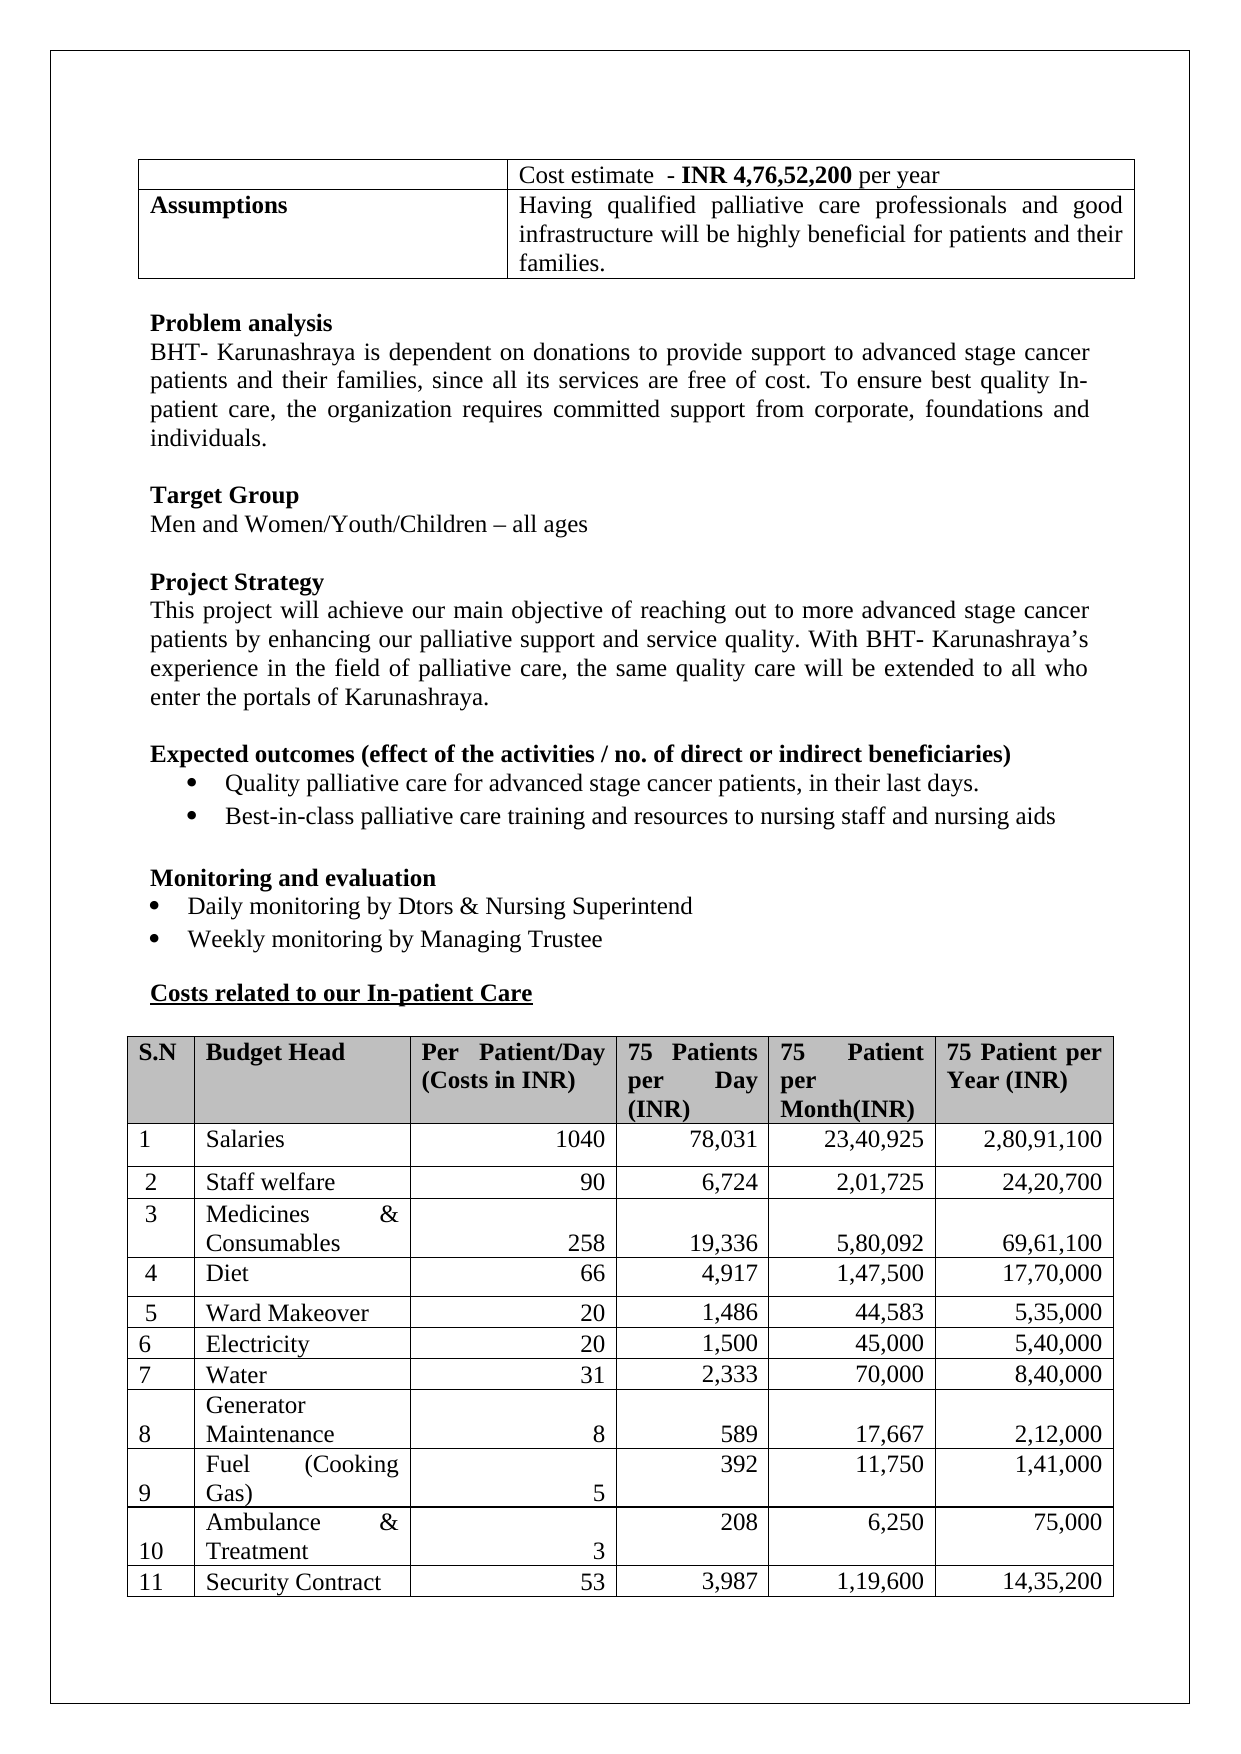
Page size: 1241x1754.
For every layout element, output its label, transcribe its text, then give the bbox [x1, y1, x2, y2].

table_cell 53 [411, 1566, 616, 1596]
table_cell 8 [128, 1390, 194, 1448]
table_cell 4 [128, 1258, 194, 1296]
table_cell 10 [128, 1508, 194, 1565]
text Monitoring and evaluation [150, 863, 1090, 891]
table_cell 14,35,200 [936, 1566, 1113, 1596]
table_header 75 Patients per Day (INR) [617, 1037, 768, 1123]
table_cell 23,40,925 [769, 1124, 935, 1166]
table_cell 1,500 [617, 1328, 768, 1358]
table_cell 6,250 [769, 1508, 935, 1565]
table_cell 17,70,000 [936, 1258, 1113, 1296]
table_cell 392 [617, 1449, 768, 1506]
table_cell Assumptions [139, 190, 507, 278]
table_cell 9 [128, 1449, 194, 1506]
text Costs related to our In-patient Care [150, 978, 1090, 1007]
table_cell Fuel (Cooking Gas) [195, 1449, 410, 1506]
table_cell Generator Maintenance [195, 1390, 410, 1448]
table_cell Ambulance & Treatment [195, 1508, 410, 1565]
table_cell 66 [411, 1258, 616, 1296]
table_cell 5 [128, 1297, 194, 1327]
table_cell 19,336 [617, 1199, 768, 1257]
table_cell 258 [411, 1199, 616, 1257]
table_cell 208 [617, 1508, 768, 1565]
table_cell 11,750 [769, 1449, 935, 1506]
table_cell Ward Makeover [195, 1297, 410, 1327]
table_cell 2,80,91,100 [936, 1124, 1113, 1166]
table_header Per Patient/Day (Costs in INR) [411, 1037, 616, 1123]
table_cell 589 [617, 1390, 768, 1448]
table_cell 3 [411, 1508, 616, 1565]
text Problem analysis [150, 308, 1090, 337]
table_cell 1,41,000 [936, 1449, 1113, 1506]
table_cell 78,031 [617, 1124, 768, 1166]
table_cell 44,583 [769, 1297, 935, 1327]
table_header Budget Head [195, 1037, 410, 1123]
table_cell 5,35,000 [936, 1297, 1113, 1327]
table_cell 4,917 [617, 1258, 768, 1296]
list Quality palliative care for advanced stage cancer patients, in their last days. [187, 768, 1090, 797]
table_cell Having qualified palliative care professionals and good infrastructure will be highly beneficial for patients and their families. [508, 190, 1134, 278]
table_cell 1,486 [617, 1297, 768, 1327]
table_cell 20 [411, 1328, 616, 1358]
table_cell 2,12,000 [936, 1390, 1113, 1448]
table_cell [139, 160, 507, 189]
text This project will achieve our main objective of reaching out to more advanced stage cancer patients by enhancing our palliative support and service quality. With BHT- Karunashraya’s experience in the field of palliative care, the same quality care will be extended to all who enter the portals of Karunashraya. [150, 595, 1090, 710]
table_cell 1,19,600 [769, 1566, 935, 1596]
table_cell 17,667 [769, 1390, 935, 1448]
table_cell 31 [411, 1359, 616, 1389]
table_cell 3 [128, 1199, 194, 1257]
table_header 75 Patient per Year (INR) [936, 1037, 1113, 1123]
table_cell 8 [411, 1390, 616, 1448]
table_cell 75,000 [936, 1508, 1113, 1565]
table_cell 1040 [411, 1124, 616, 1166]
list Best-in-class palliative care training and resources to nursing staff and nursing aids [187, 801, 1090, 830]
table_header S.N [128, 1037, 194, 1123]
text Men and Women/Youth/Children – all ages [150, 509, 1090, 538]
table_cell 1 [128, 1124, 194, 1166]
text Project Strategy [150, 567, 1090, 595]
table_cell 2,333 [617, 1359, 768, 1389]
text Target Group [150, 480, 1090, 509]
table_cell 6,724 [617, 1167, 768, 1198]
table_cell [508, 160, 1134, 189]
table_cell 5 [411, 1449, 616, 1506]
table_cell Security Contract [195, 1566, 410, 1596]
table_cell 5,40,000 [936, 1328, 1113, 1358]
table_cell 2 [128, 1167, 194, 1198]
text BHT- Karunashraya is dependent on donations to provide support to advanced stage cancer patients and their families, since all its services are free of cost. To ensure best quality In-patient care, the organization requires committed support from corporate, foundations and individuals. [150, 337, 1090, 452]
table_cell 20 [411, 1297, 616, 1327]
list Weekly monitoring by Managing Trustee [150, 924, 1090, 953]
table_cell 2,01,725 [769, 1167, 935, 1198]
table_cell 1,47,500 [769, 1258, 935, 1296]
table_cell 70,000 [769, 1359, 935, 1389]
table_cell Electricity [195, 1328, 410, 1358]
table_cell 11 [128, 1566, 194, 1596]
table_header 75 Patient per Month(INR) [769, 1037, 935, 1123]
table_cell 8,40,000 [936, 1359, 1113, 1389]
table_cell Medicines & Consumables [195, 1199, 410, 1257]
table_cell 6 [128, 1328, 194, 1358]
table_cell Water [195, 1359, 410, 1389]
list Daily monitoring by Dtors & Nursing Superintend [150, 891, 1090, 920]
table_cell Salaries [195, 1124, 410, 1166]
table_cell Staff welfare [195, 1167, 410, 1198]
table_cell Diet [195, 1258, 410, 1296]
text Expected outcomes (effect of the activities / no. of direct or indirect beneficiaries) [150, 739, 1090, 768]
table_cell 45,000 [769, 1328, 935, 1358]
table_cell 5,80,092 [769, 1199, 935, 1257]
table_cell 24,20,700 [936, 1167, 1113, 1198]
table_cell 69,61,100 [936, 1199, 1113, 1257]
table_cell 7 [128, 1359, 194, 1389]
table_cell 90 [411, 1167, 616, 1198]
table_cell 3,987 [617, 1566, 768, 1596]
